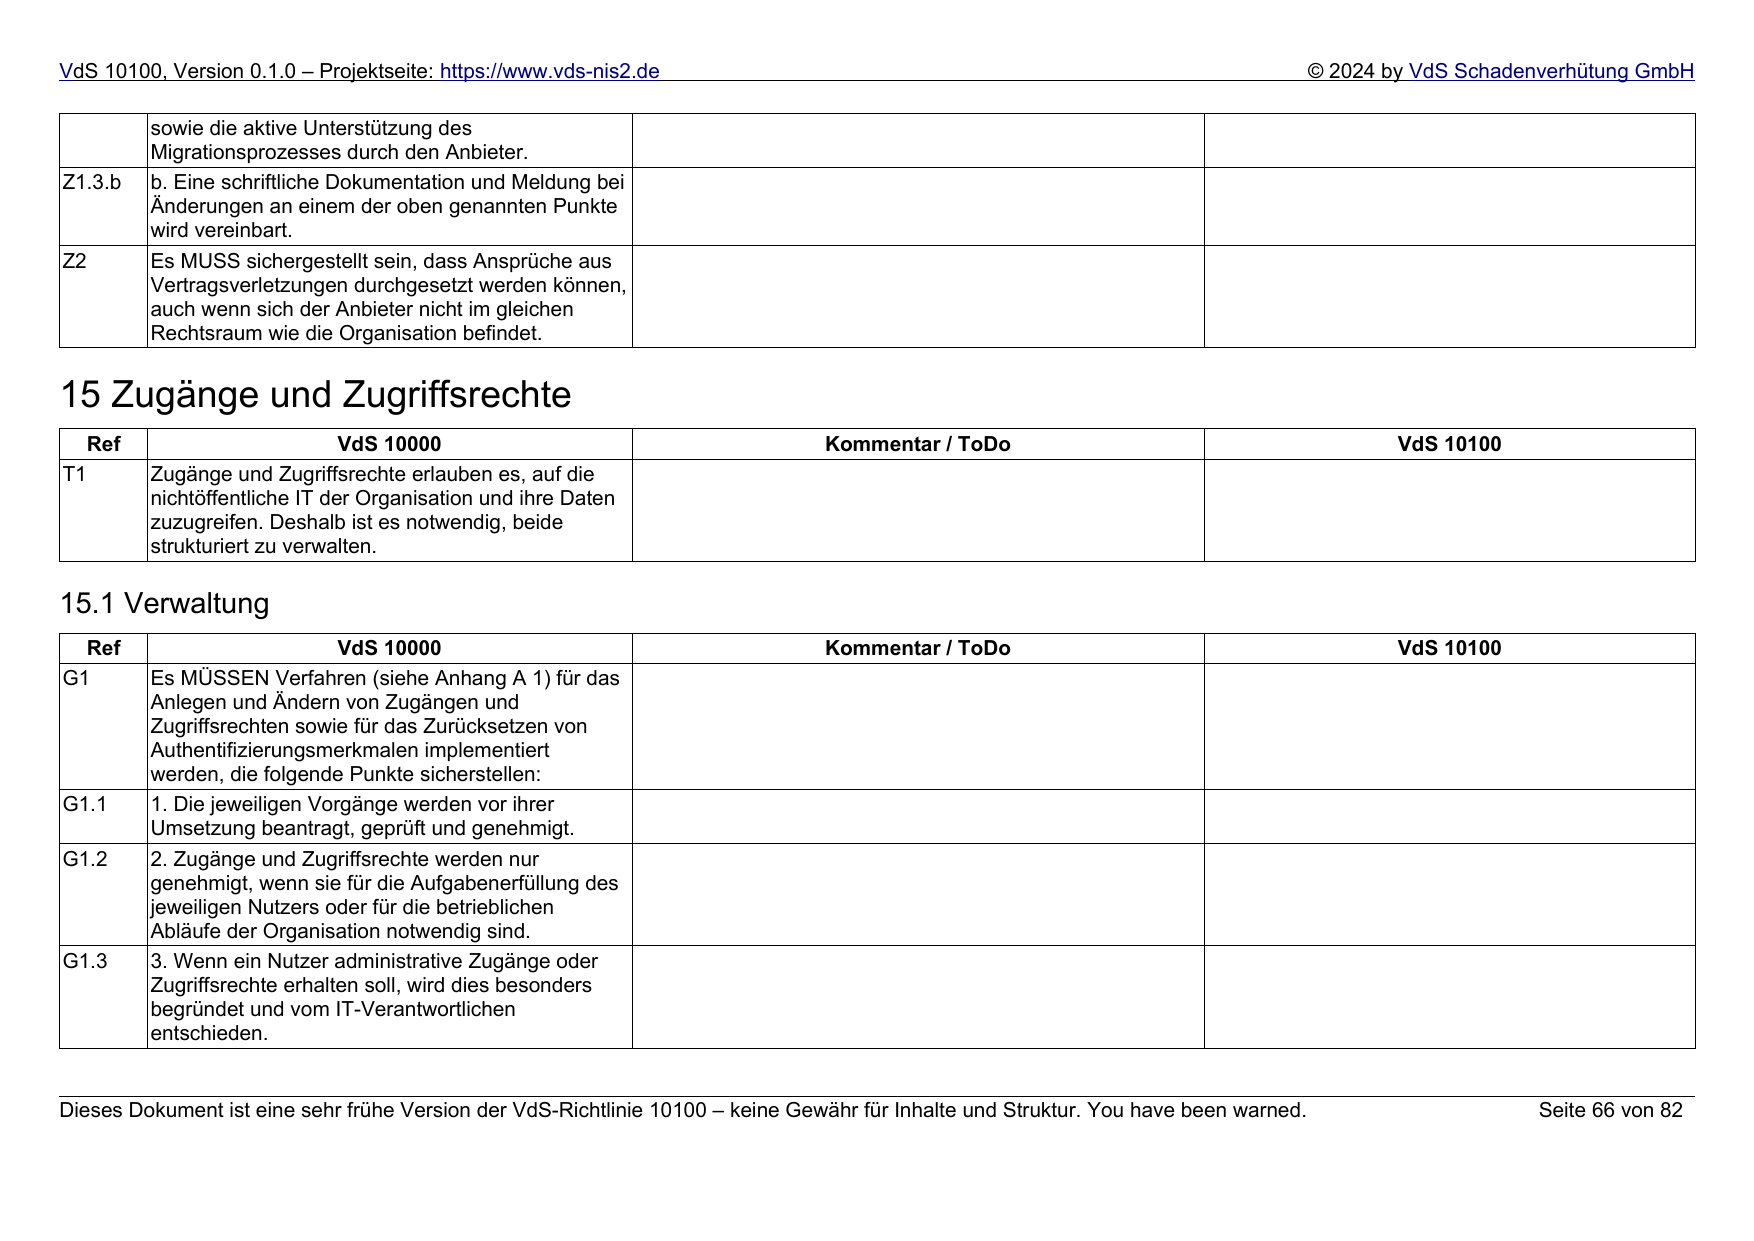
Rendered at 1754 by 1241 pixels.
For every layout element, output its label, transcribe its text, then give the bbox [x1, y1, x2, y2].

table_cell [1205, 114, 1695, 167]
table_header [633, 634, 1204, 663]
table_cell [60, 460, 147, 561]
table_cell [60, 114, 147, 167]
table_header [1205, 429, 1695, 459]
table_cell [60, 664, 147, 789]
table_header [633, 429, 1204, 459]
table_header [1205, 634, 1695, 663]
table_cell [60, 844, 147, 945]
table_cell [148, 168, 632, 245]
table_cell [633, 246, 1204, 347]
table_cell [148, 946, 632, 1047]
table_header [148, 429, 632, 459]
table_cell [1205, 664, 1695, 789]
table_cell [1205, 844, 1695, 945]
subtitle 15 Zugänge und Zugriffsrechte [59, 373, 1695, 416]
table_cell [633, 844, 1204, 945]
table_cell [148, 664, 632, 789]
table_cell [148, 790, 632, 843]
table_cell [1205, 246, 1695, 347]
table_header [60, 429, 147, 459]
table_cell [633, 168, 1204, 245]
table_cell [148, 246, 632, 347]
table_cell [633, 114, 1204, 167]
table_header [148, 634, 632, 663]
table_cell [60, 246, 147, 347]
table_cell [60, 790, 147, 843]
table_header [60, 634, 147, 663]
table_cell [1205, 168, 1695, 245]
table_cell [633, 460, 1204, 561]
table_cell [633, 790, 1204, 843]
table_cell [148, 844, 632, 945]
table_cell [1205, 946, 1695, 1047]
subtitle 15.1 Verwaltung [59, 586, 1695, 620]
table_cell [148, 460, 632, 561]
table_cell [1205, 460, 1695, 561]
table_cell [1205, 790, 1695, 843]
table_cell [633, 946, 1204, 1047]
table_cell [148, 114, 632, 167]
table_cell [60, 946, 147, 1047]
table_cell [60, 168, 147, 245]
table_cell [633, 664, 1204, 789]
